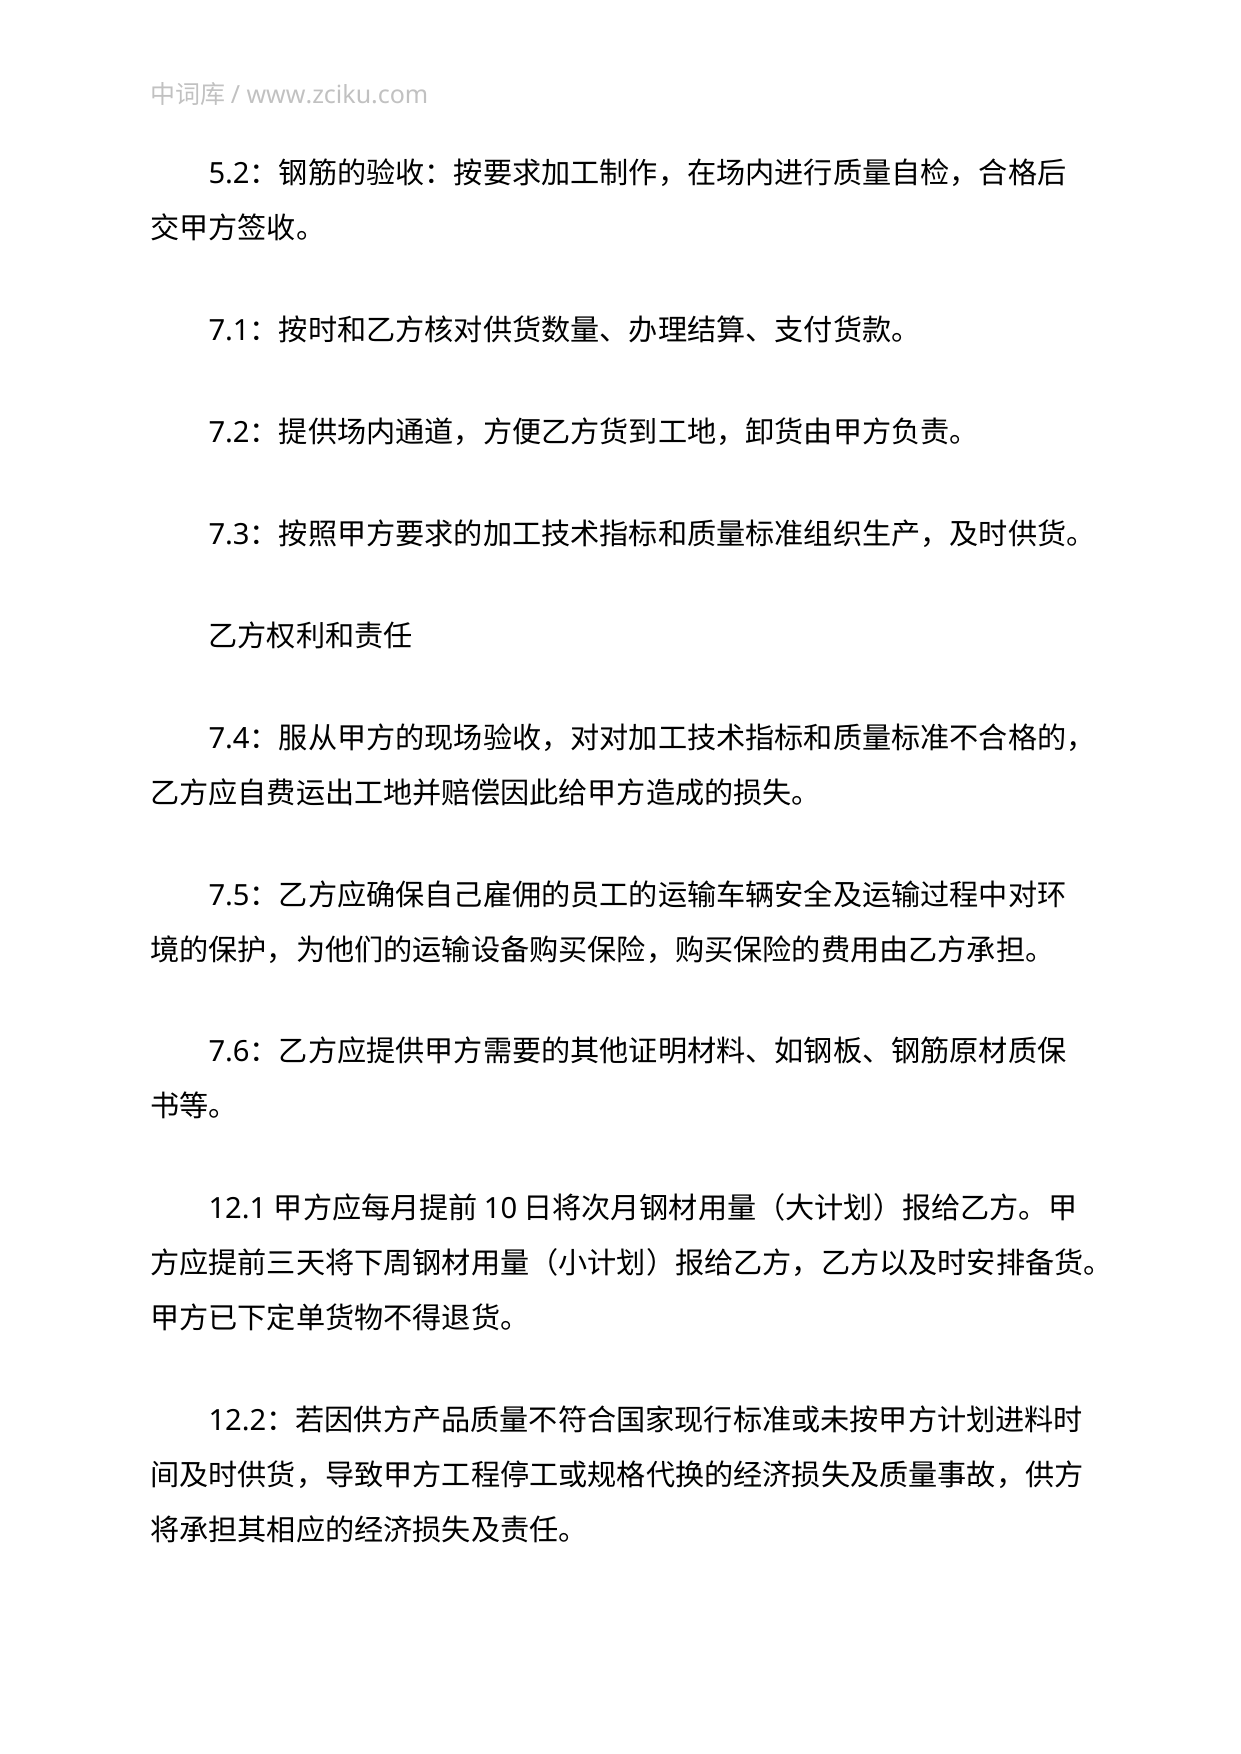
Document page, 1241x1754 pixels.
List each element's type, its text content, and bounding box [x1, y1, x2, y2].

text 7.3：按照甲方要求的加工技术指标和质量标准组织生产，及时供货。 [150, 511, 1090, 553]
text 12.1 甲方应每月提前10日将次月钢材用量（大计划）报给乙方。甲方应提前三天将下周钢材用量（小计划）报给乙方，乙方以及时安排备货。甲方已下定单货物不得退货。 [150, 1185, 1090, 1337]
text 7.1：按时和乙方核对供货数量、办理结算、支付货款。 [150, 307, 1090, 349]
text 12.2：若因供方产品质量不符合国家现行标准或未按甲方计划进料时间及时供货，导致甲方工程停工或规格代换的经济损失及质量事故，供方将承担其相应的经济损失及责任。 [150, 1396, 1090, 1549]
text 5.2：钢筋的验收：按要求加工制作，在场内进行质量自检，合格后交甲方签收。 [150, 150, 1090, 247]
text 7.6：乙方应提供甲方需要的其他证明材料、如钢板、钢筋原材质保书等。 [150, 1028, 1090, 1125]
text 7.4：服从甲方的现场验收，对对加工技术指标和质量标准不合格的，乙方应自费运出工地并赔偿因此给甲方造成的损失。 [150, 714, 1090, 812]
text 7.2：提供场内通道，方便乙方货到工地，卸货由甲方负责。 [150, 409, 1090, 451]
text 乙方权利和责任 [150, 613, 1090, 655]
text 7.5：乙方应确保自己雇佣的员工的运输车辆安全及运输过程中对环境的保护，为他们的运输设备购买保险，购买保险的费用由乙方承担。 [150, 871, 1090, 968]
